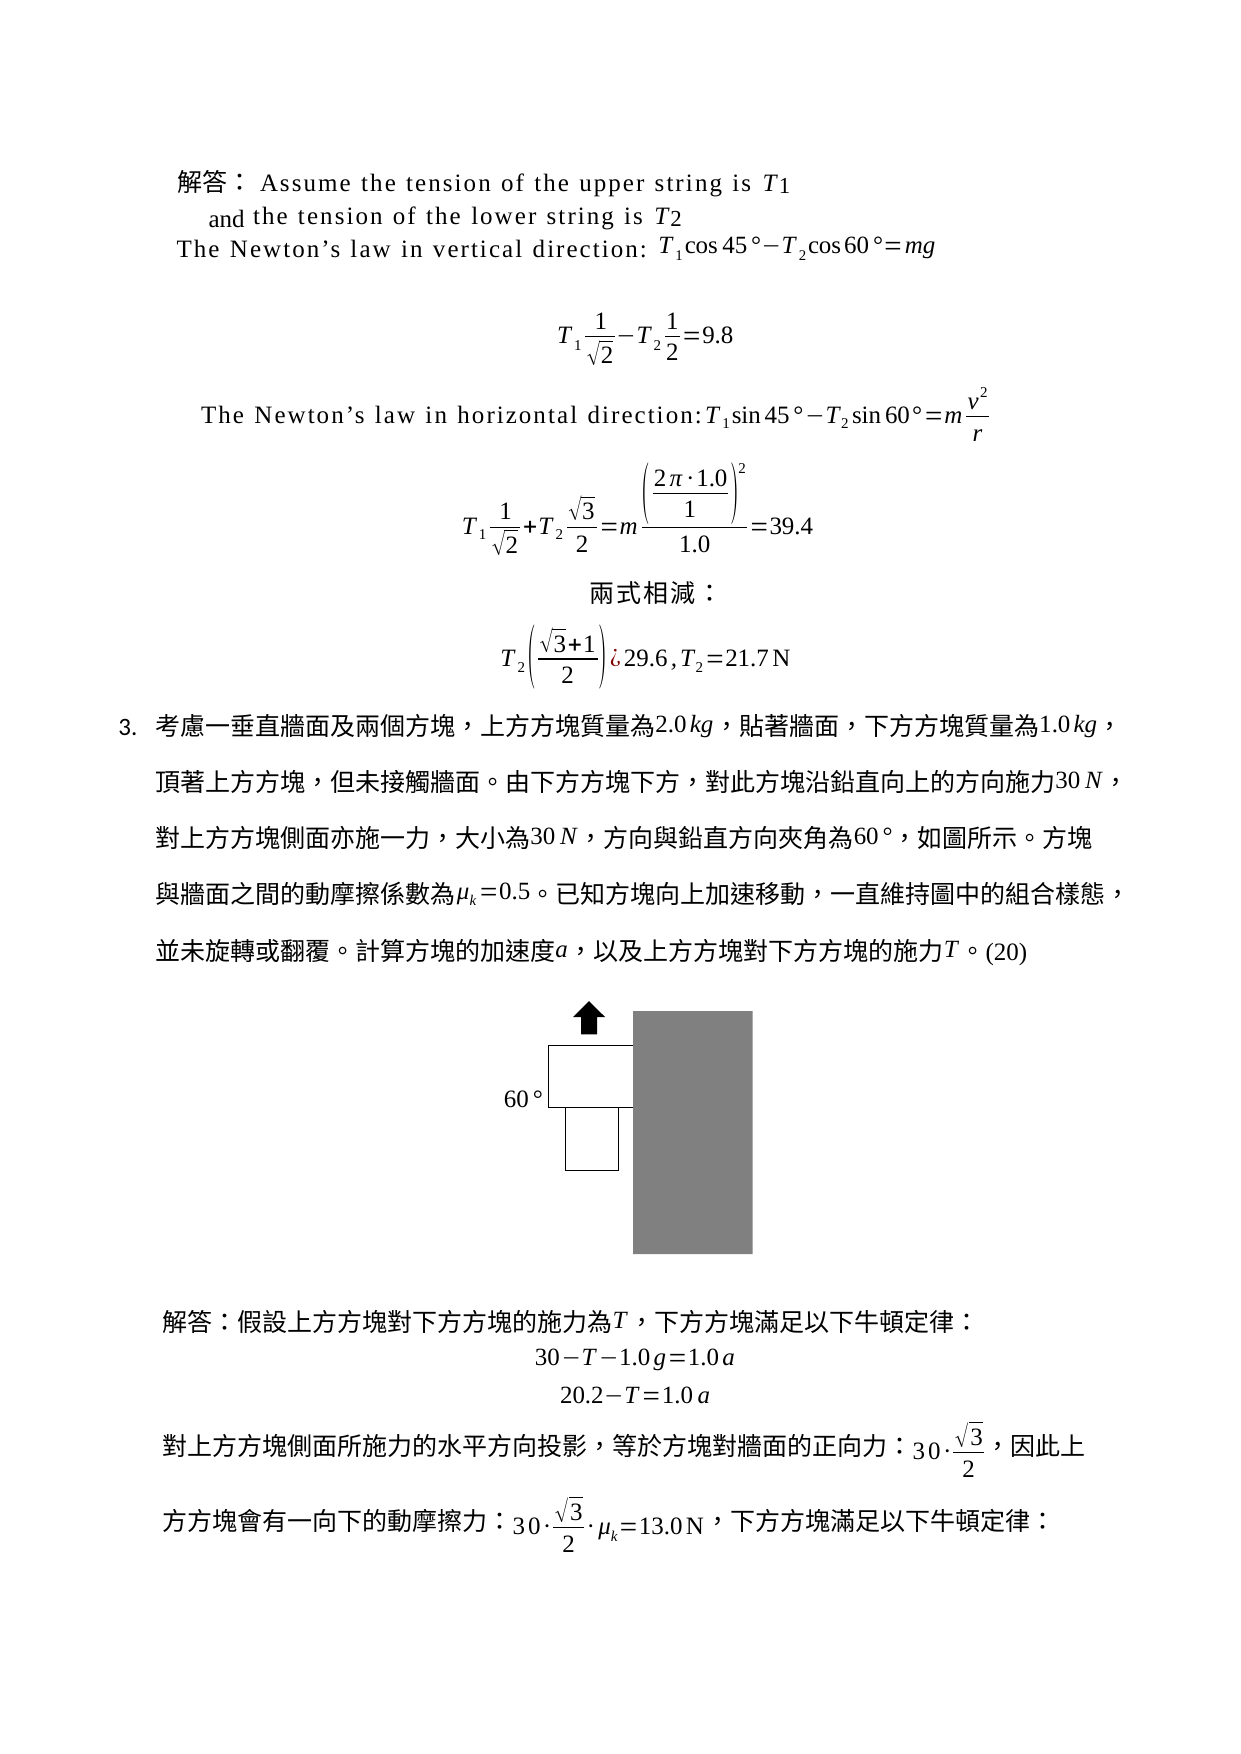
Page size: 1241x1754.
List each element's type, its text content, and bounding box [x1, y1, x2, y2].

text and the tension of the lower string is T2 [174, 198, 1107, 231]
text 兩式相減： [118, 573, 1107, 691]
text The Newton’s law in horizontal direction: [168, 383, 1107, 446]
text 解答：假設上方方塊對下方方塊的施力為，下方方塊滿足以下牛頓定律： [162, 1301, 1107, 1339]
text 對上方方塊側面所施力的水平方向投影，等於方塊對牆面的正向力：，因此上方方塊會有一向下的動摩擦力：，下方方塊滿足以下牛頓定律： [162, 1414, 1107, 1564]
text 解答： Assume the tension of the upper string is T1 [174, 164, 1107, 198]
text The Newton’s law in vertical direction: [118, 231, 1107, 264]
list 考慮一垂直牆面及兩個方塊，上方方塊質量為，貼著牆面，下方方塊質量為，頂著上方方塊，但未接觸牆面。由下方方塊下方，對此方塊沿鉛直向上的方向施力，對上方方塊側面亦施一力，大小為，方向與鉛直方向夾角為，如圖所示。方塊與牆面之間的動摩擦係數為。已知方塊向上加速移動，一直維持圖中的組合樣態，並未旋轉或翻覆。計算方塊的加速度，以及上方方塊對下方方塊的施力。(20) [118, 706, 1107, 968]
